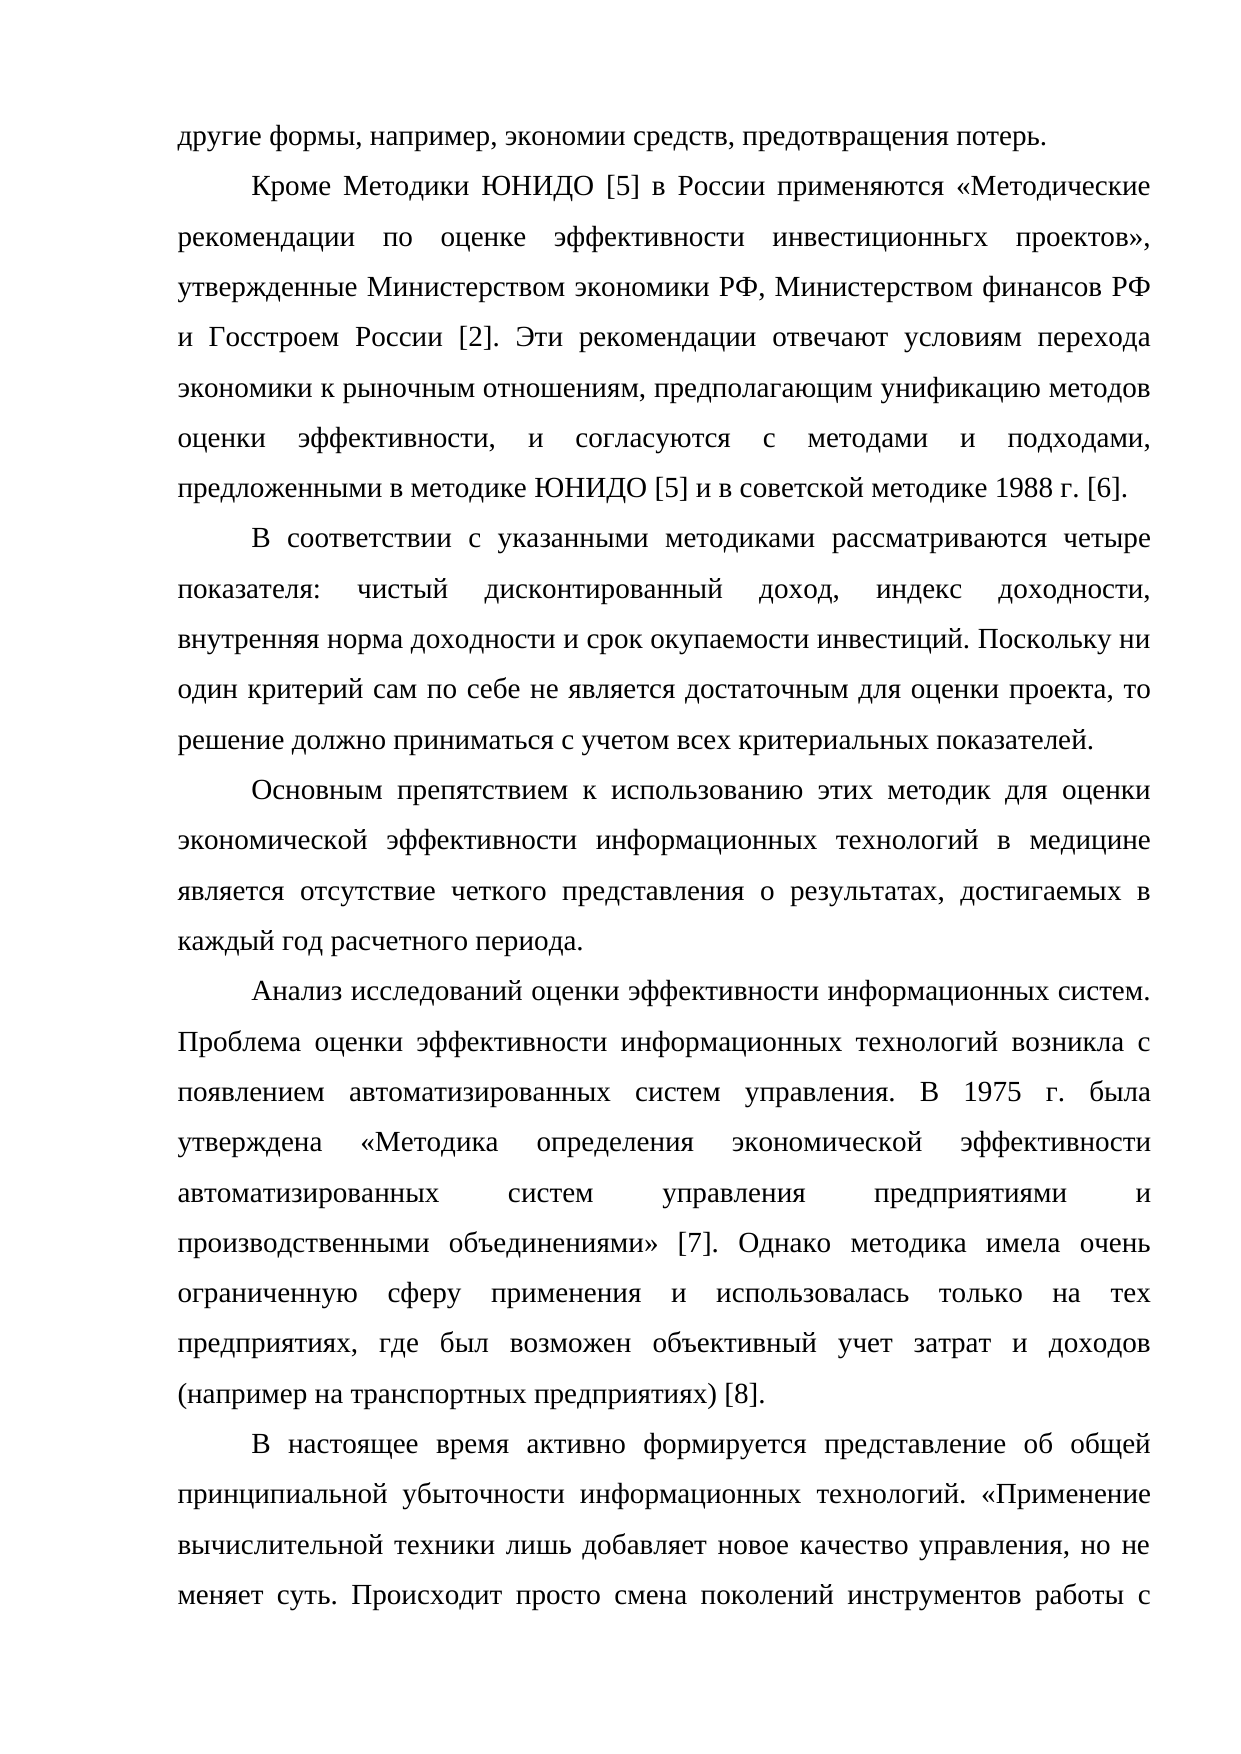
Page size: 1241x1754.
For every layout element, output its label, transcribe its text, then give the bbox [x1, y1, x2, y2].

text В соответствии с указанными методиками рассматриваются четыре показателя: чистый дисконтированный доход, индекс доходности, внутренняя норма доходности и срок окупаемости инвестиций. Поскольку ни один критерий сам по себе не является достаточным для оценки проекта, то решение должно приниматься с учетом всех критериальных показателей. [177, 521, 1152, 755]
text Кроме Методики ЮНИДО [5] в России применяются «Методические рекомендации по оценке эффективности инвестиционньгх проектов», утвержденные Министерством экономики РФ, Министерством финансов РФ и Госстроем России [2]. Эти рекомендации отвечают условиям перехода экономики к рыночным отношениям, предполагающим унификацию методов оценки эффективности, и согласуются с методами и подходами, предложенными в методике ЮНИДО [5] и в советской методике 1988 г. [6]. [177, 168, 1152, 504]
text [177, 1426, 1152, 1611]
text Анализ исследований оценки эффективности информационных систем. Проблема оценки эффективности информационных технологий возникла с появлением автоматизированных систем управления. В 1975 г. была утверждена «Методика определения экономической эффективности автоматизированных систем управления предприятиями и производственными объединениями» [7]. Однако методика имела очень ограниченную сферу применения и использовалась только на тех предприятиях, где был возможен объективный учет затрат и доходов (например на транспортных предприятиях) [8]. [177, 973, 1152, 1409]
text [177, 118, 1152, 152]
text Основным препятствием к использованию этих методик для оценки экономической эффективности информационных технологий в медицине является отсутствие четкого представления о результатах, достигаемых в каждый год расчетного периода. [177, 772, 1152, 957]
